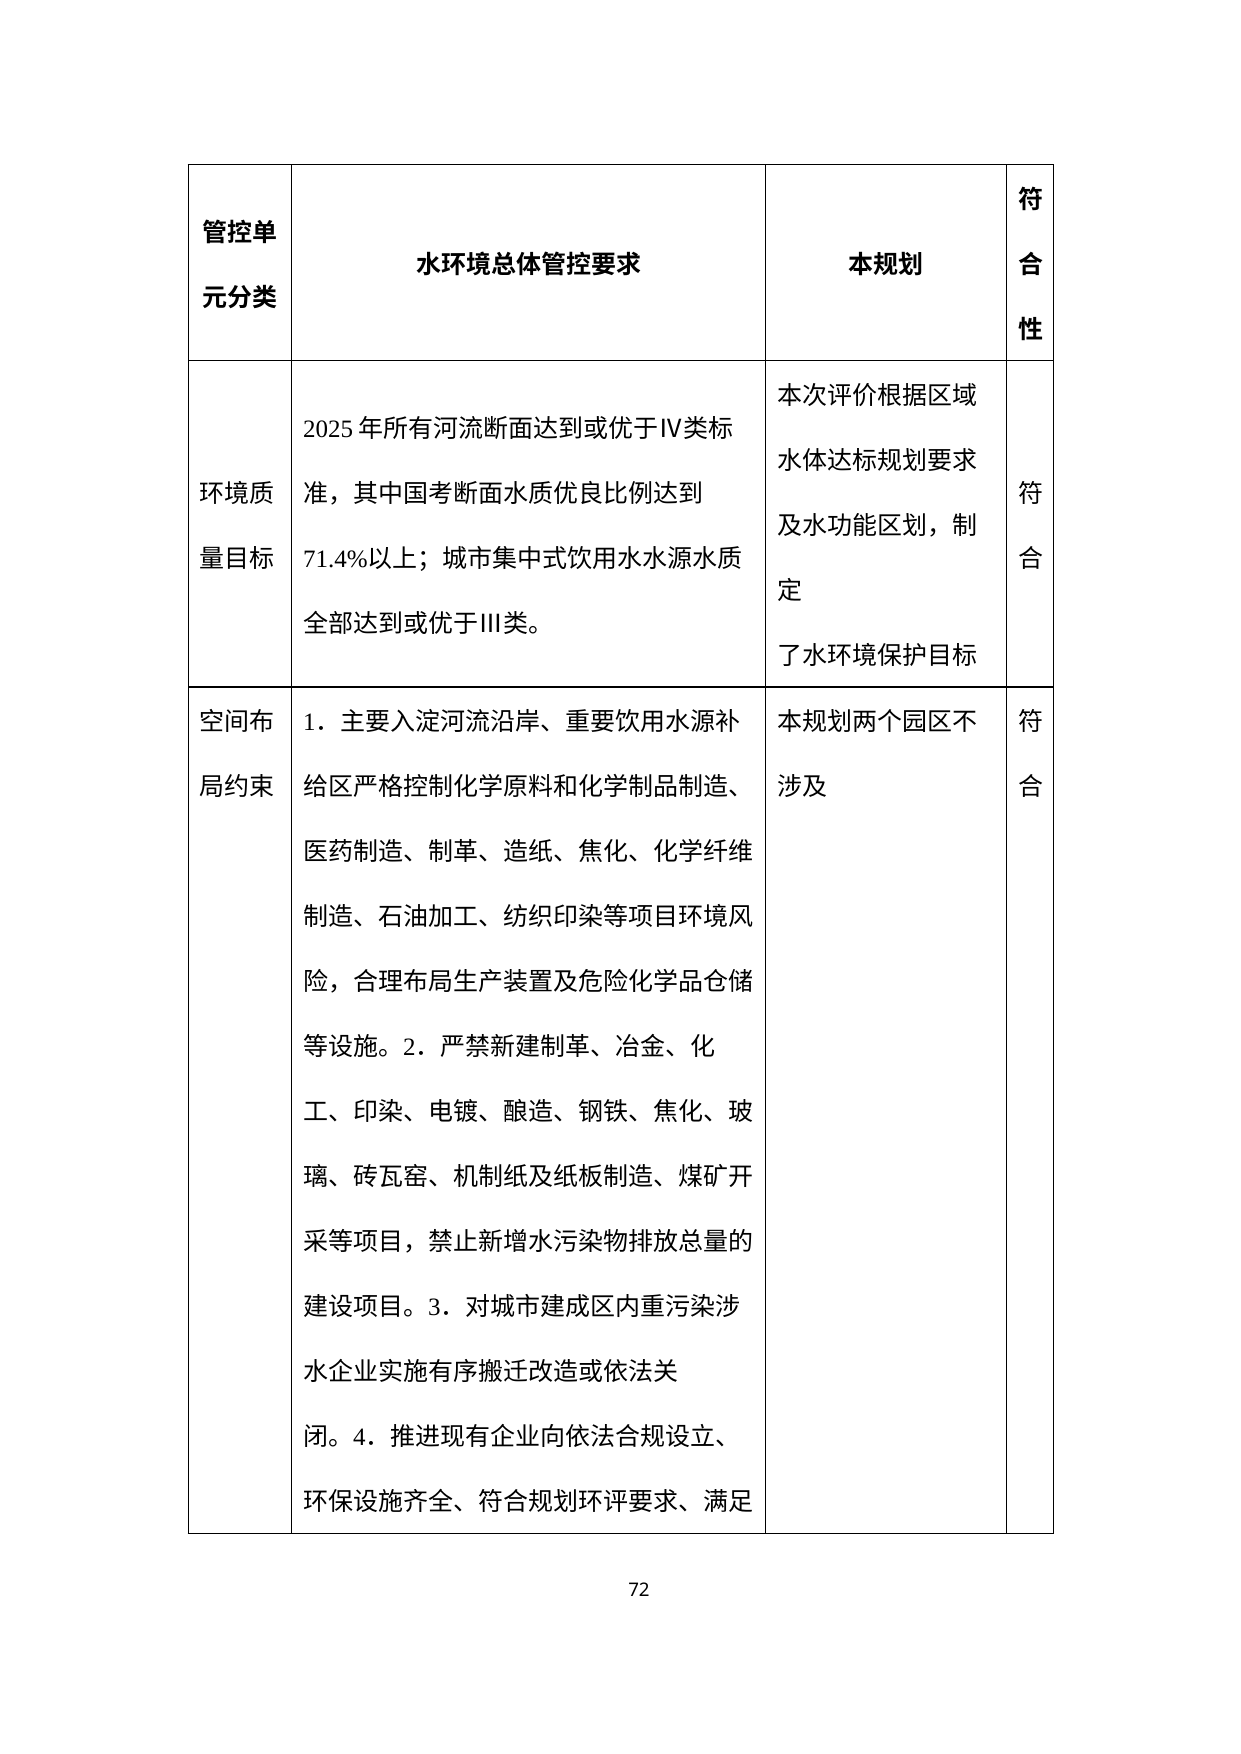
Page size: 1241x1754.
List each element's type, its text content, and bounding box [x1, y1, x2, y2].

table_cell 本规划两个园区不涉及 [766, 688, 1006, 1532]
table_cell 本规划 [766, 165, 1006, 360]
table_cell 符合 [1007, 688, 1053, 1532]
table_cell 环境质量目标 [189, 361, 291, 686]
table_cell 符合 [1007, 361, 1053, 686]
table_cell 水环境总体管控要求 [292, 165, 765, 360]
table_cell 2025年所有河流断面达到或优于Ⅳ类标准，其中国考断面水质优良比例达到71.4%以上；城市集中式饮用水水源水质全部达到或优于Ⅲ类。 [292, 361, 765, 686]
table_cell 本次评价根据区域水体达标规划要求及水功能区划，制定 了水环境保护目标 [766, 361, 1006, 686]
table_cell 符合性 [1007, 165, 1053, 360]
table_cell 空间布局约束 [189, 688, 291, 1532]
table_cell 管控单元分类 [189, 165, 291, 360]
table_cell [292, 688, 765, 1532]
